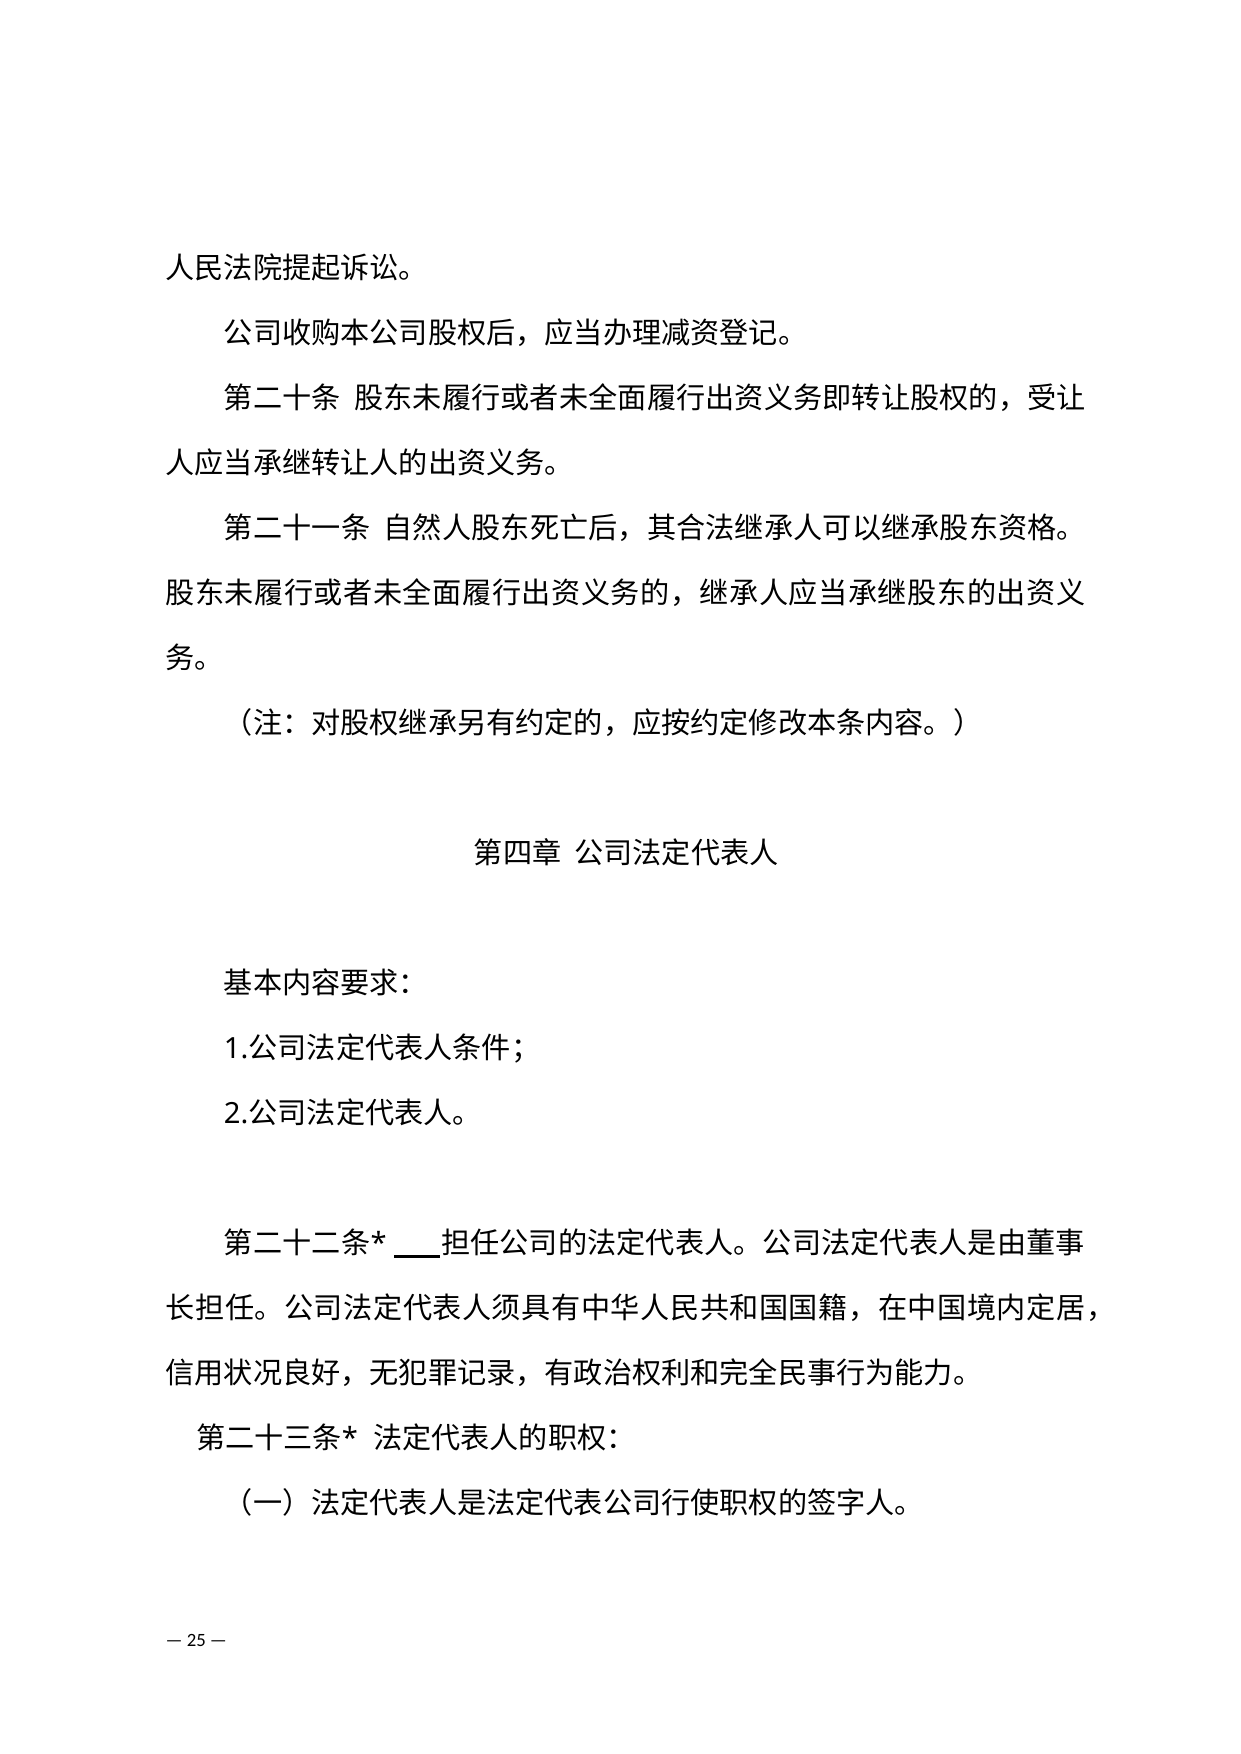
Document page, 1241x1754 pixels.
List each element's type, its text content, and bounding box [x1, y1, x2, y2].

text 1.公司法定代表人条件； [165, 1013, 1087, 1078]
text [165, 233, 1087, 298]
text 2.公司法定代表人。 [165, 1078, 1087, 1143]
subtitle 第四章 公司法定代表人 [165, 818, 1087, 883]
text 第二十条 股东未履行或者未全面履行出资义务即转让股权的，受让人应当承继转让人的出资义务。 [165, 363, 1087, 493]
text （一）法定代表人是法定代表公司行使职权的签字人。 [165, 1468, 1087, 1533]
text 基本内容要求： [165, 948, 1087, 1013]
text （注：对股权继承另有约定的，应按约定修改本条内容。） [165, 688, 1087, 753]
text 第二十三条* 法定代表人的职权： [165, 1403, 1087, 1468]
text 公司收购本公司股权后，应当办理减资登记。 [165, 298, 1087, 363]
text 第二十一条 自然人股东死亡后，其合法继承人可以继承股东资格。股东未履行或者未全面履行出资义务的，继承人应当承继股东的出资义务。 [165, 493, 1087, 688]
text 第二十二条* 担任公司的法定代表人。公司法定代表人是由董事长担任。公司法定代表人须具有中华人民共和国国籍，在中国境内定居，信用状况良好，无犯罪记录，有政治权利和完全民事行为能力。 [165, 1208, 1087, 1403]
